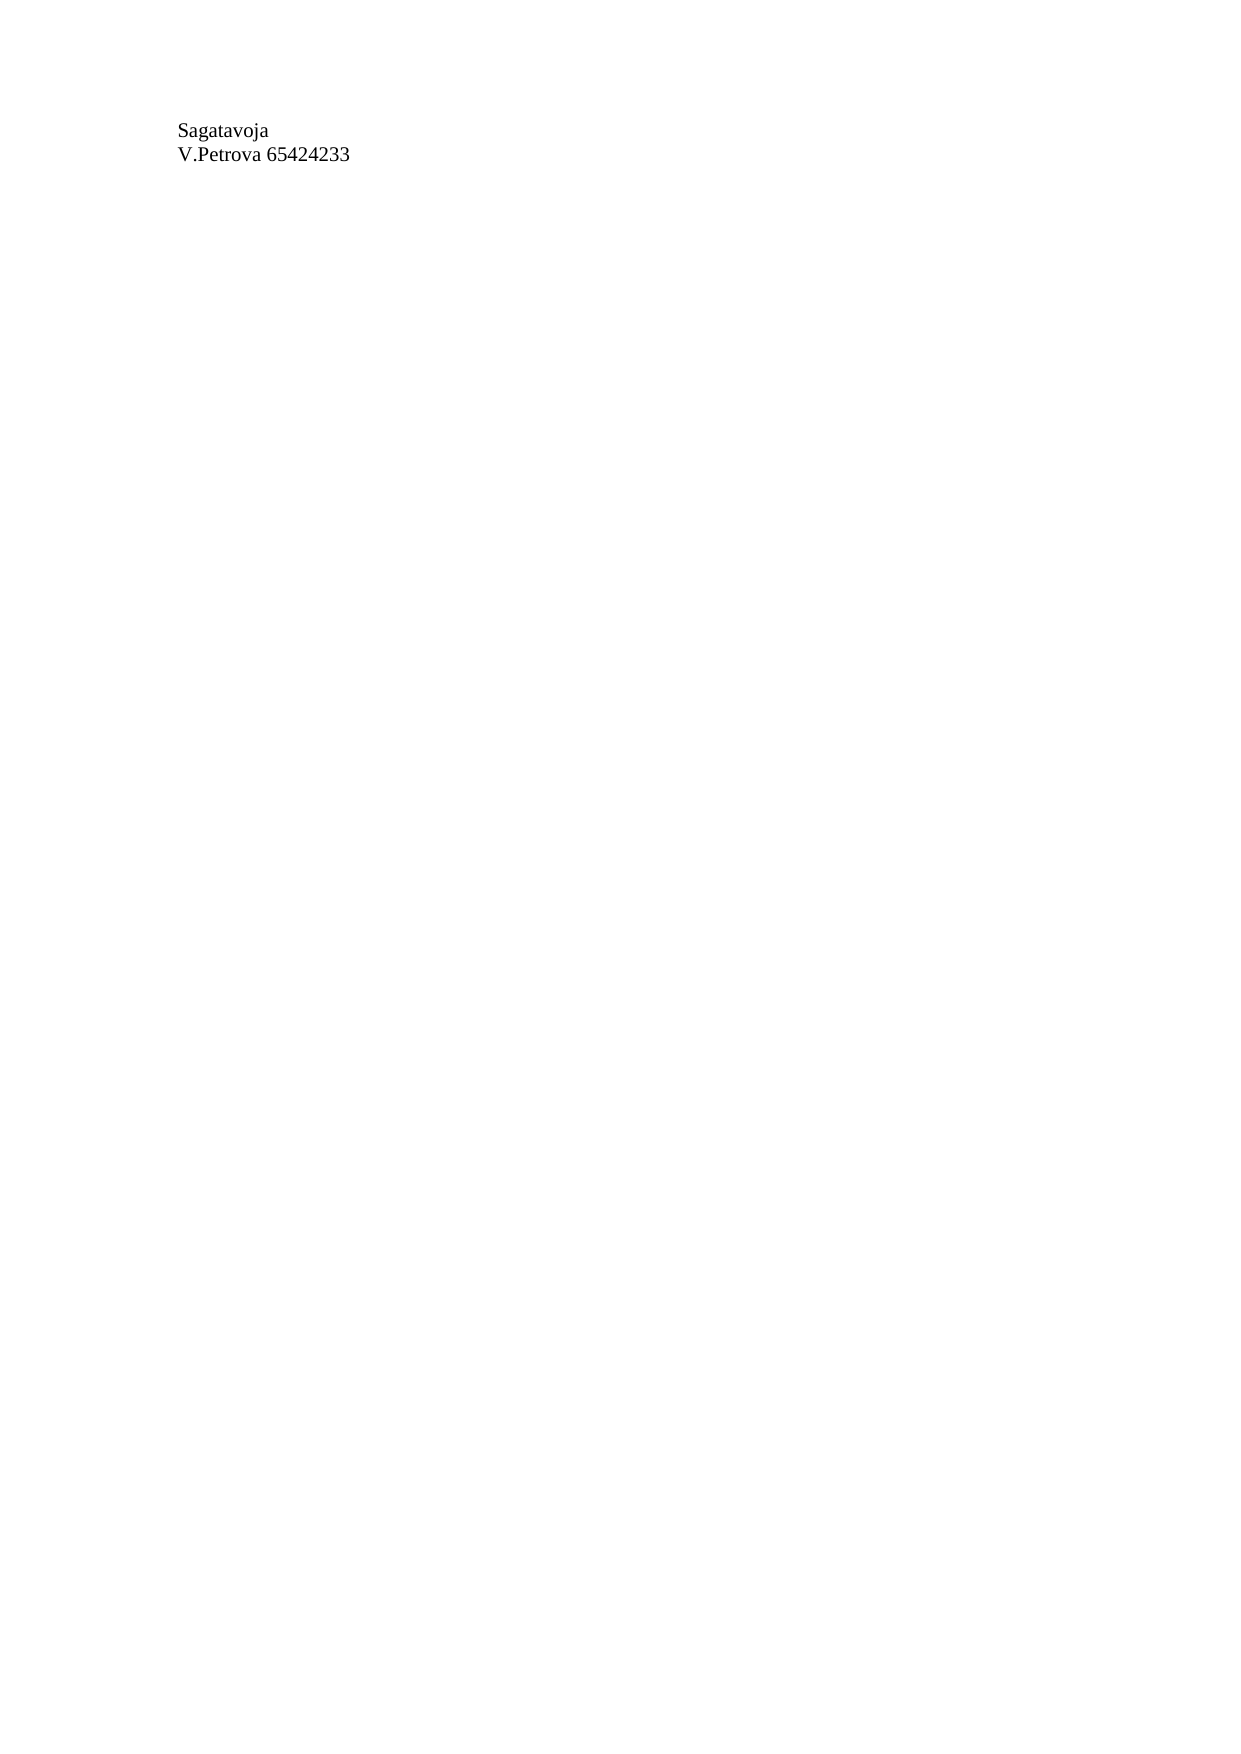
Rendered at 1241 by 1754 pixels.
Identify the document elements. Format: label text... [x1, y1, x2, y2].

text Sagatavoja V.Petrova 65424233 [177, 118, 1152, 166]
